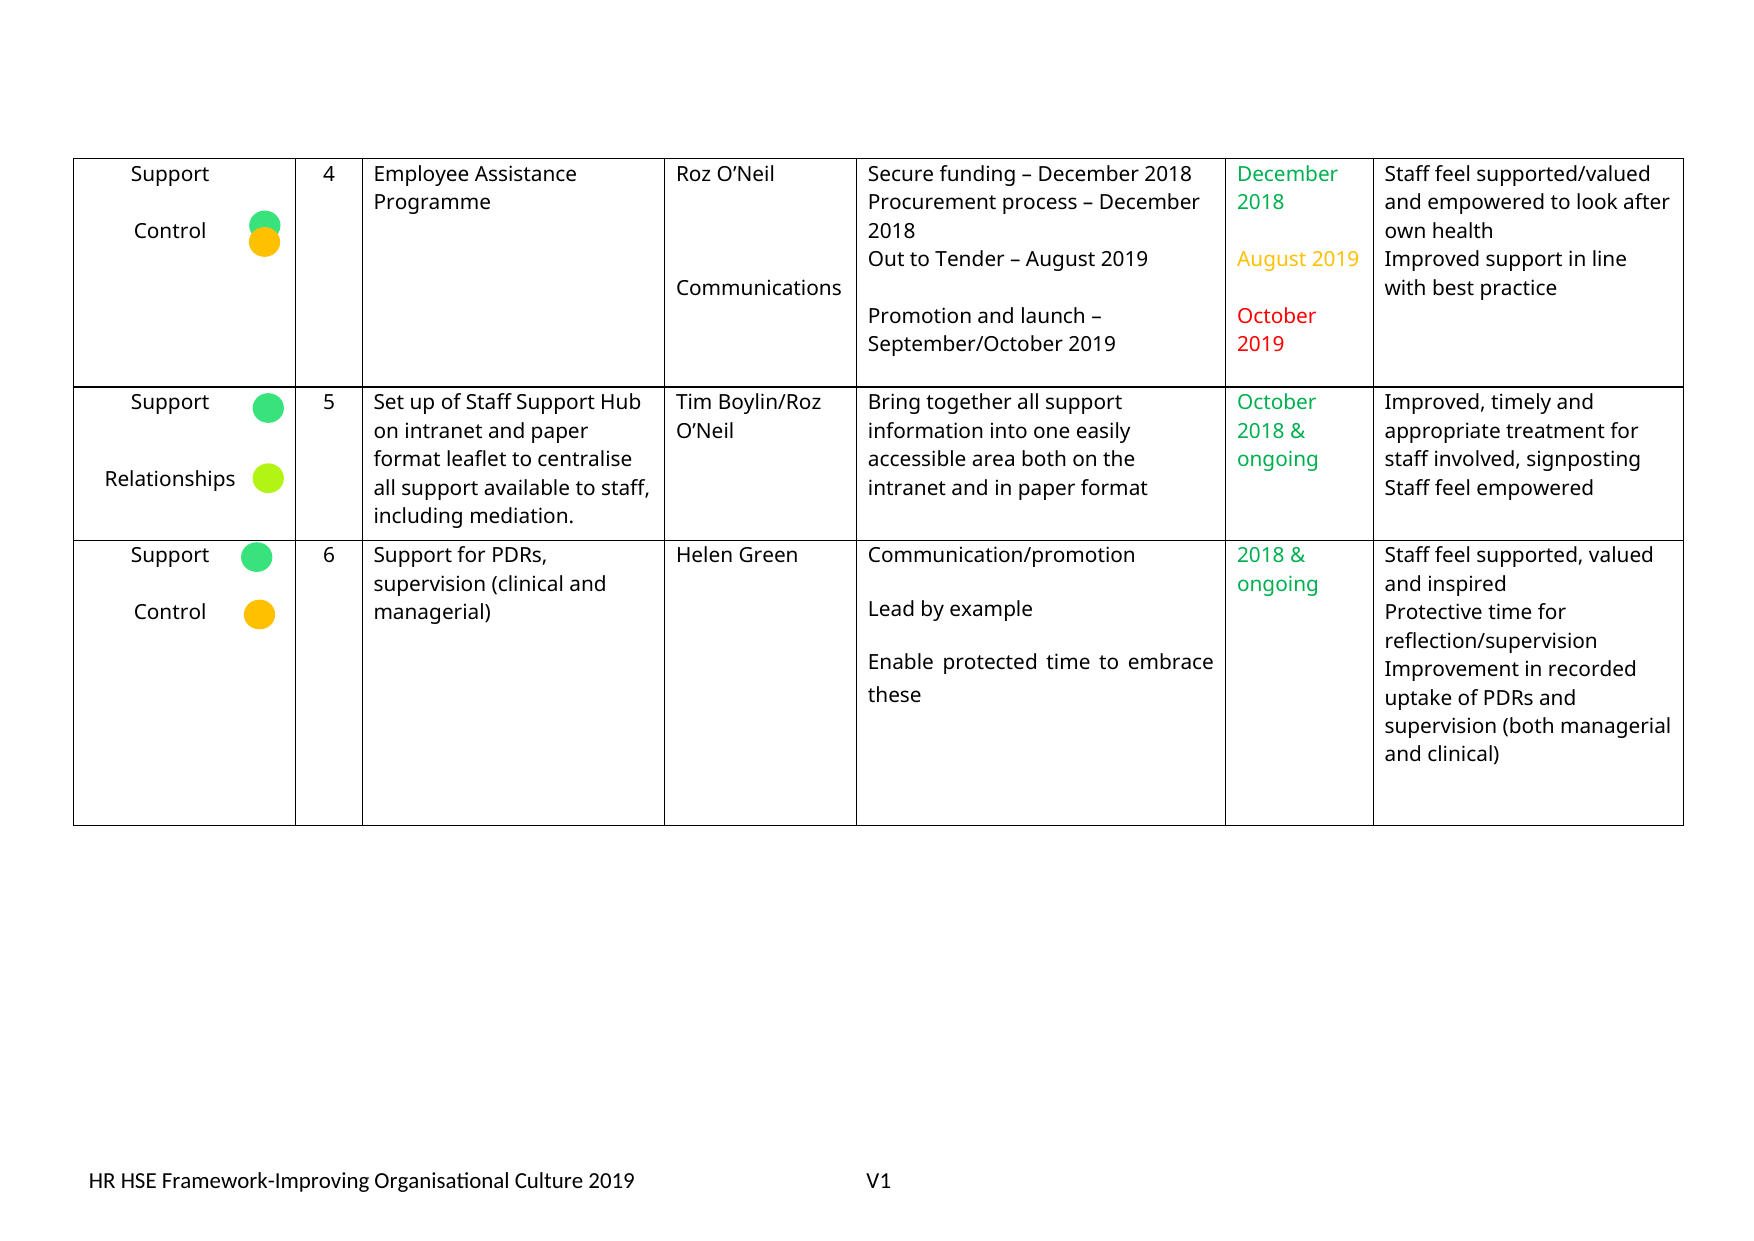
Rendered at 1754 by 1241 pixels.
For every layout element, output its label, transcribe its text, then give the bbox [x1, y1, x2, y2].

table_cell Staff feel supported/valued and empowered to look after own health Improved support in line with best practice [1374, 159, 1683, 386]
table_cell [266, 541, 295, 825]
table_cell Secure funding – December 2018 Procurement process – December 2018 Out to Tender – August 2019 Promotion and launch – September/October 2019 [857, 159, 1225, 386]
table_cell Staff feel supported, valued and inspired Protective time for reflection/supervision Improvement in recorded uptake of PDRs and supervision (both managerial and clinical) [1374, 541, 1683, 825]
table_cell [266, 388, 295, 463]
table_cell 4 [296, 159, 362, 386]
table_cell Set up of Staff Support Hub on intranet and paper format leaflet to centralise all support available to staff, including mediation. [363, 388, 664, 539]
table_cell Support [74, 388, 266, 463]
table_cell Bring together all support information into one easily accessible area both on the intranet and in paper format [857, 388, 1225, 539]
table_cell Support Control [74, 159, 266, 386]
table_cell December 2018 August 2019 October 2019 [1226, 159, 1373, 386]
table_cell Relationships [74, 463, 266, 539]
table_cell Support for PDRs, supervision (clinical and managerial) [363, 541, 664, 825]
table_cell 2018 & ongoing [1226, 541, 1373, 825]
table_cell Communication/promotion Lead by example Enable protected time to embrace these [857, 541, 1225, 825]
table_cell 5 [296, 388, 362, 539]
table_cell [266, 463, 295, 539]
table_cell October 2018 & ongoing [1226, 388, 1373, 539]
table_cell Roz O’Neil Communications [665, 159, 856, 386]
table_cell [266, 159, 295, 386]
table_cell Helen Green [665, 541, 856, 825]
table_cell Improved, timely and appropriate treatment for staff involved, signposting Staff feel empowered [1374, 388, 1683, 539]
table_cell Support Control [74, 541, 266, 825]
table_cell Employee Assistance Programme [363, 159, 664, 386]
table_cell 6 [296, 541, 362, 825]
table_cell Tim Boylin/Roz O’Neil [665, 388, 856, 539]
